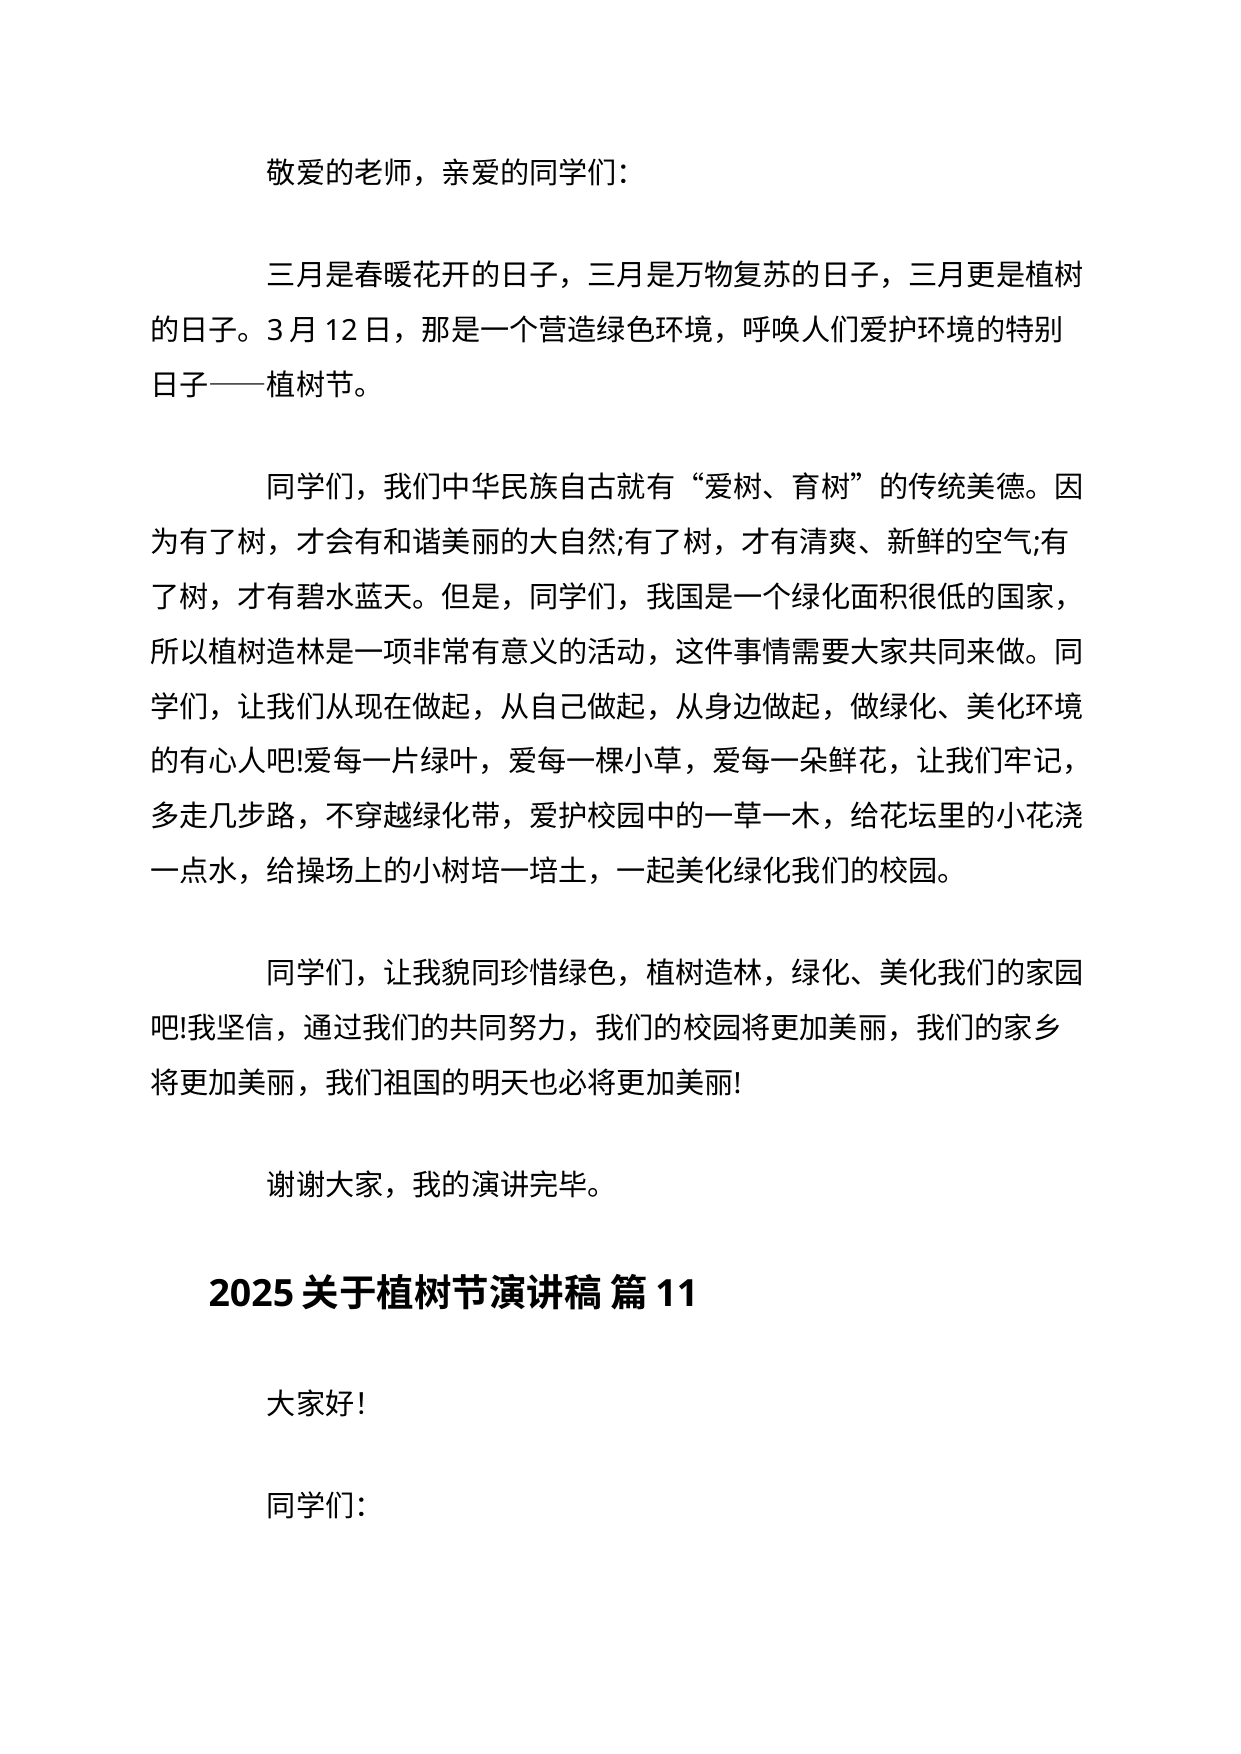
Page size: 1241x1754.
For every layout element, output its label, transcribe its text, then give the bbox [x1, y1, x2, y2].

text 同学们： [150, 1483, 1090, 1525]
text 敬爱的老师，亲爱的同学们： [150, 150, 1090, 192]
text 谢谢大家，我的演讲完毕。 [150, 1162, 1090, 1204]
text 同学们，让我貌同珍惜绿色，植树造林，绿化、美化我们的家园吧!我坚信，通过我们的共同努力，我们的校园将更加美丽，我们的家乡将更加美丽，我们祖国的明天也必将更加美丽! [150, 950, 1090, 1102]
text 大家好！ [150, 1381, 1090, 1423]
text 2025关于植树节演讲稿 篇11 [150, 1263, 1090, 1318]
text 同学们，我们中华民族自古就有“爱树、育树”的传统美德。因为有了树，才会有和谐美丽的大自然;有了树，才有清爽、新鲜的空气;有了树，才有碧水蓝天。但是，同学们，我国是一个绿化面积很低的国家，所以植树造林是一项非常有意义的活动，这件事情需要大家共同来做。同学们，让我们从现在做起，从自己做起，从身边做起，做绿化、美化环境的有心人吧!爱每一片绿叶，爱每一棵小草，爱每一朵鲜花，让我们牢记，多走几步路，不穿越绿化带，爱护校园中的一草一木，给花坛里的小花浇一点水，给操场上的小树培一培土，一起美化绿化我们的校园。 [150, 463, 1090, 890]
text 三月是春暖花开的日子，三月是万物复苏的日子，三月更是植树的日子。3月12日，那是一个营造绿色环境，呼唤人们爱护环境的特别日子——植树节。 [150, 252, 1090, 404]
